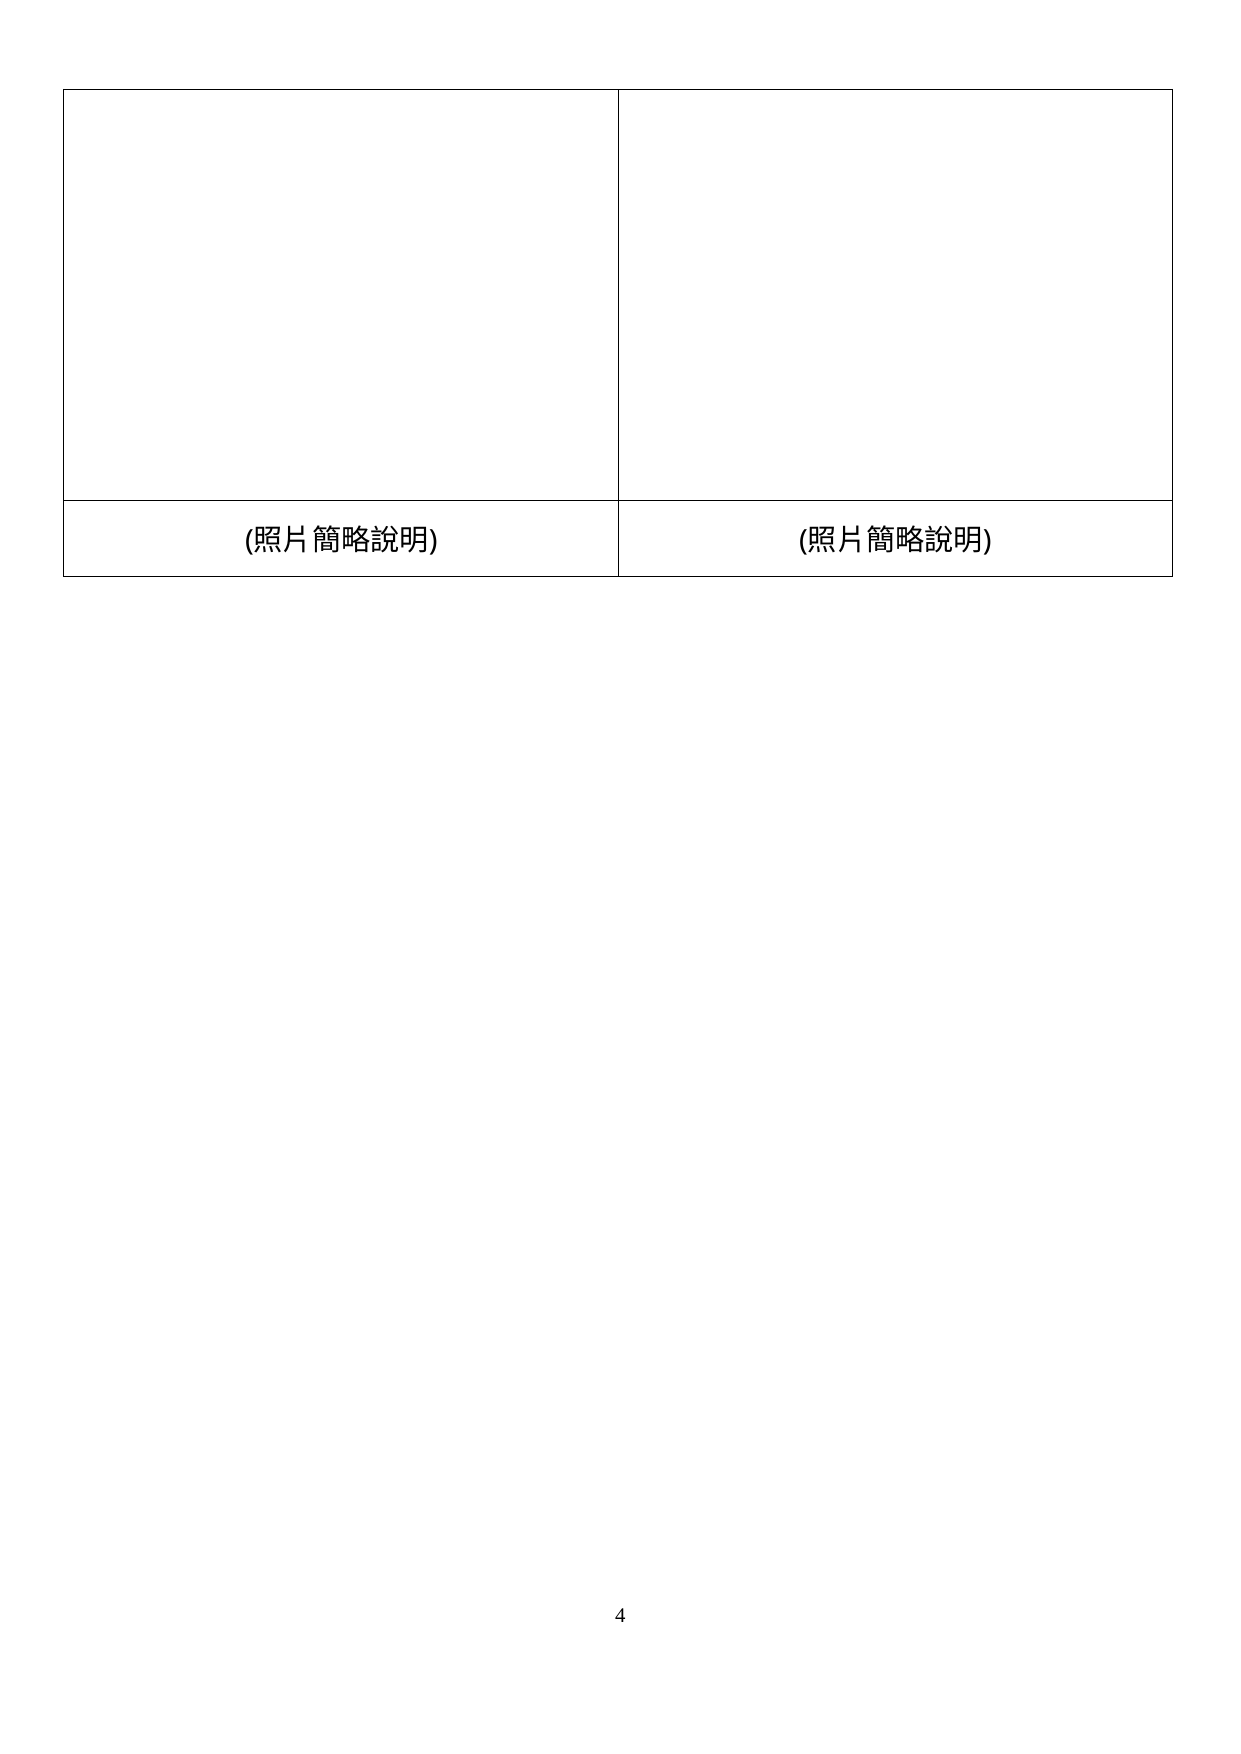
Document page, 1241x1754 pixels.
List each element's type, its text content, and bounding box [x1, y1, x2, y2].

table_cell [64, 90, 618, 500]
table_cell (照片簡略說明) [64, 501, 618, 576]
table_cell (照片簡略說明) [619, 501, 1172, 576]
table_cell [619, 90, 1172, 500]
